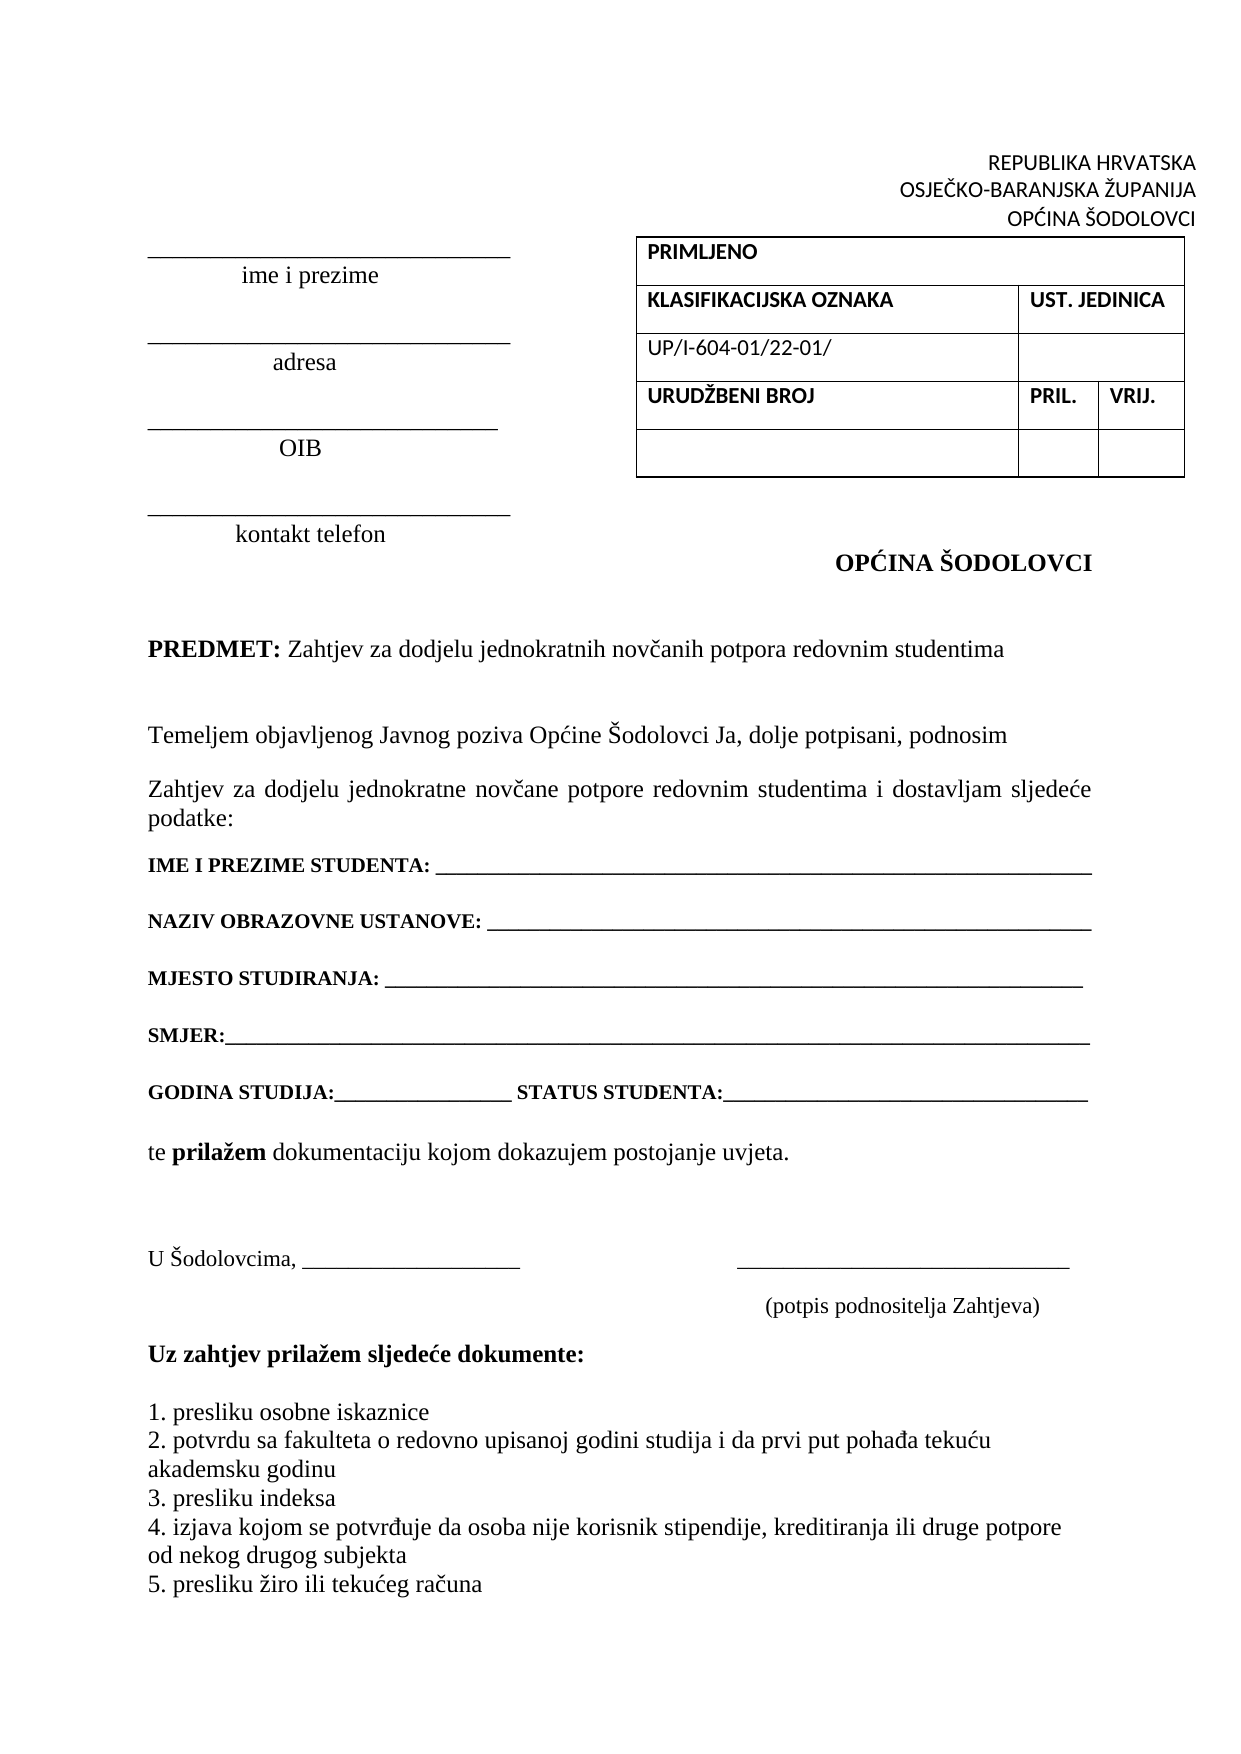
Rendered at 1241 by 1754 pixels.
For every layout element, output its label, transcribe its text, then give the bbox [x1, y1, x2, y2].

text te prilažem dokumentaciju kojom dokazujem postojanje uvjeta. [148, 1137, 1093, 1166]
text Zahtjev za dodjelu jednokratne novčane potpore redovnim studentima i dostavljam sljedeće podatke: [148, 774, 1093, 832]
table_cell [1019, 430, 1098, 476]
table_cell KLASIFIKACIJSKA OZNAKA [637, 286, 1018, 332]
text SMJER:___________________________________________________________________________________ [148, 1023, 1093, 1047]
text _____________________________ [148, 232, 1093, 260]
text MJESTO STUDIRANJA: ___________________________________________________________________ [148, 966, 1093, 990]
text OSJEČKO-BARANJSKA ŽUPANIJA [148, 176, 1196, 204]
text 5. presliku žiro ili tekućeg računa [148, 1569, 1093, 1598]
table_cell PRIL. [1019, 382, 1098, 428]
table_cell VRIJ. [1099, 382, 1184, 428]
text _____________________________ [148, 490, 1093, 519]
text IME I PREZIME STUDENTA: _______________________________________________________________ [148, 853, 1093, 877]
text PREDMET: Zahtjev za dodjelu jednokratnih novčanih potpora redovnim studentima [148, 634, 1093, 663]
text OIB [148, 433, 636, 462]
text U Šodolovcima, ___________________ _____________________________ [148, 1245, 1093, 1271]
text kontakt telefon [148, 519, 1093, 548]
text Uz zahtjev prilažem sljedeće dokumente: [148, 1339, 1093, 1368]
text 1. presliku osobne iskaznice [148, 1397, 1093, 1425]
text adresa [148, 347, 636, 375]
text REPUBLIKA HRVATSKA [148, 148, 1196, 176]
text NAZIV OBRAZOVNE USTANOVE: __________________________________________________________ [148, 909, 1093, 933]
text (potpis podnositelja Zahtjeva) [148, 1292, 1093, 1318]
text ____________________________ [148, 404, 636, 433]
text 2. potvrdu sa fakulteta o redovno upisanoj godini studija i da prvi put pohađa tekuću akademsku godinu [148, 1425, 1093, 1483]
text OPĆINA ŠODOLOVCI [148, 204, 1196, 232]
table_cell [637, 430, 1018, 476]
text _____________________________ [148, 318, 636, 347]
text ime i prezime [148, 260, 636, 289]
text Temeljem objavljenog Javnog poziva Općine Šodolovci Ja, dolje potpisani, podnosim [148, 720, 1093, 749]
text 4. izjava kojom se potvrđuje da osoba nije korisnik stipendije, kreditiranja ili druge potpore od nekog drugog subjekta [148, 1512, 1093, 1569]
text OPĆINA ŠODOLOVCI [148, 548, 1093, 577]
table_cell UST. JEDINICA [1019, 286, 1184, 332]
text 3. presliku indeksa [148, 1483, 1093, 1512]
text GODINA STUDIJA:_________________ STATUS STUDENTA:___________________________________ [148, 1080, 1093, 1104]
table_header PRIMLJENO [637, 238, 1184, 284]
table_cell [1019, 334, 1184, 381]
table_cell URUDŽBENI BROJ [637, 382, 1018, 428]
table_cell UP/I-604-01/22-01/ [637, 334, 1018, 381]
table_cell [1099, 430, 1184, 476]
